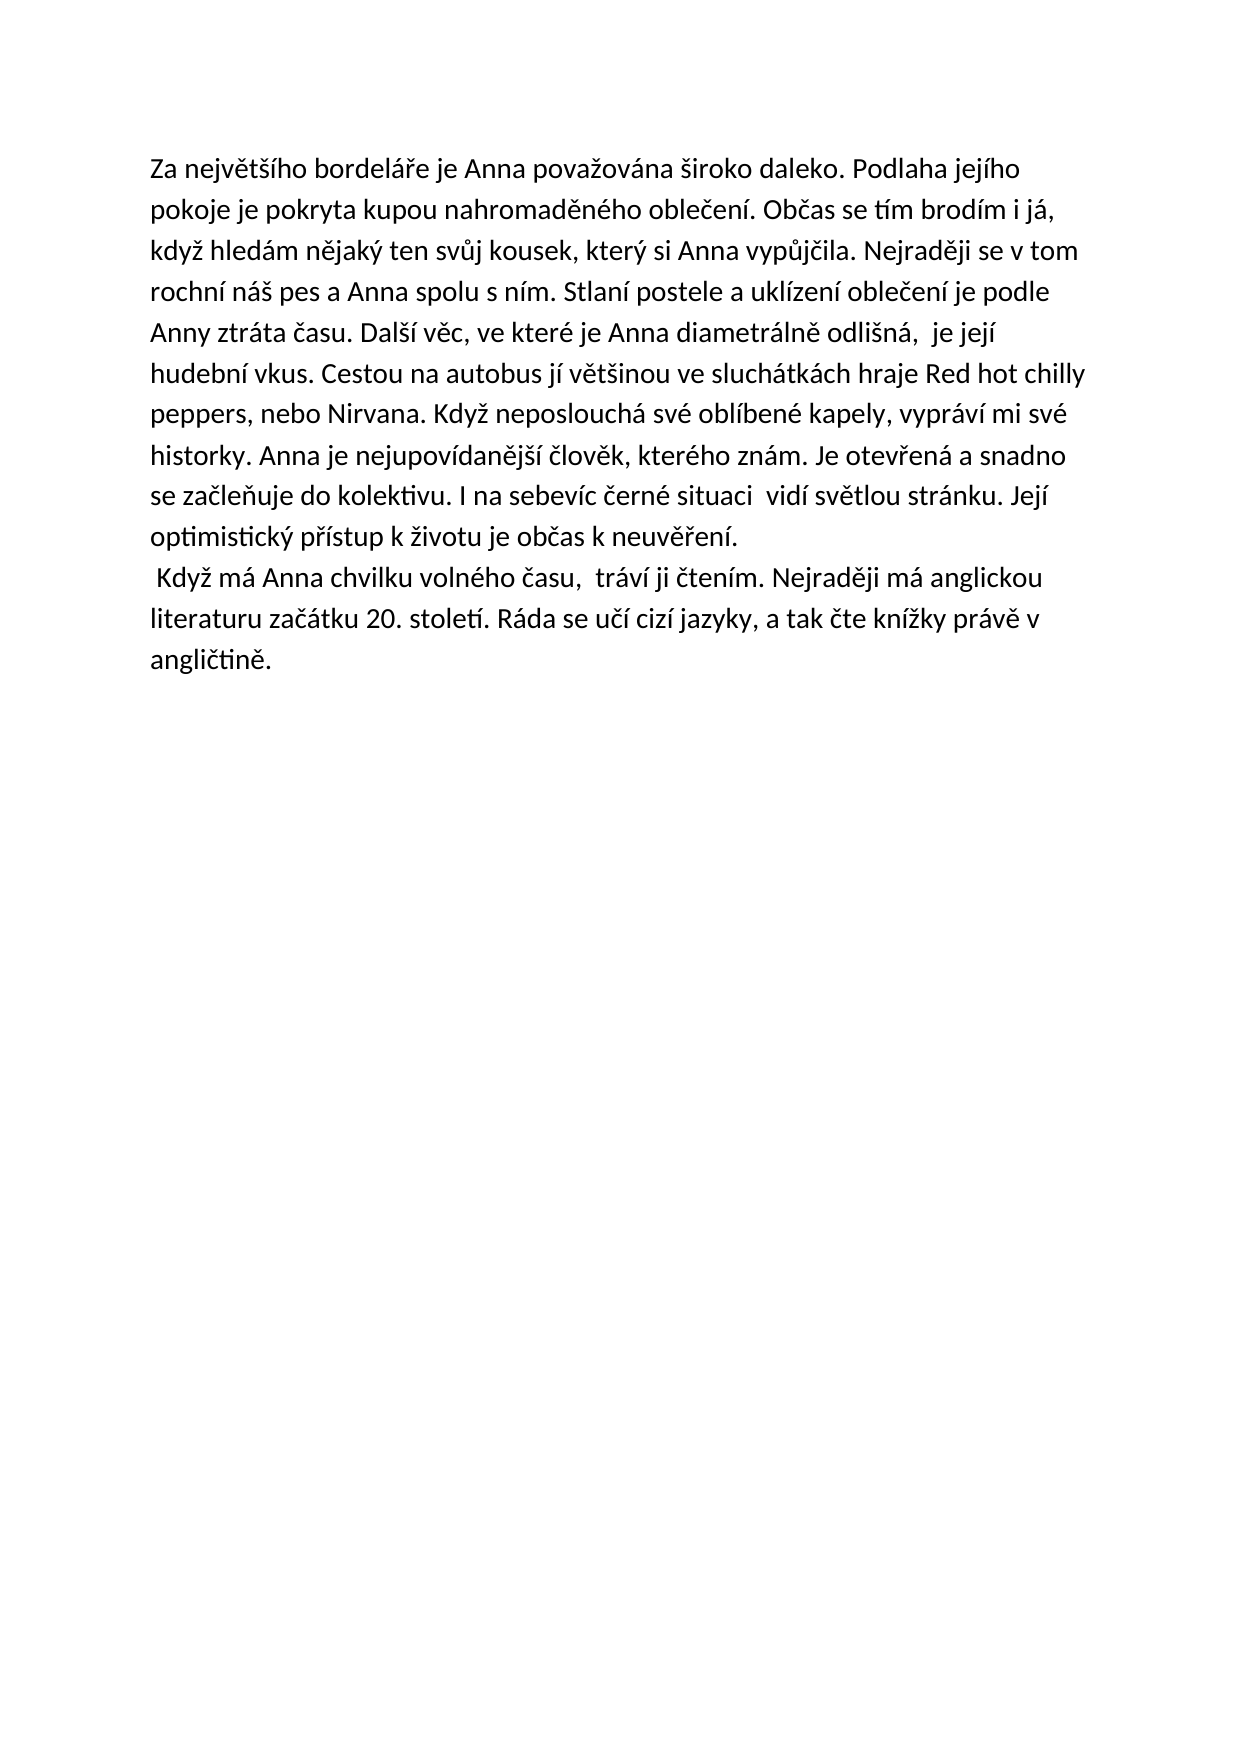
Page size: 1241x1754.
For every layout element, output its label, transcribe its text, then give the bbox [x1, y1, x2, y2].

text Když má Anna chvilku volného času, tráví ji čtením. Nejraději má anglickou literaturu začátku 20. století. Ráda se učí cizí jazyky, a tak čte knížky právě v angličtině. [150, 559, 1090, 677]
text Za největšího bordeláře je Anna považována široko daleko. Podlaha jejího pokoje je pokryta kupou nahromaděného oblečení. Občas se tím brodím i já, když hledám nějaký ten svůj kousek, který si Anna vypůjčila. Nejraději se v tom rochní náš pes a Anna spolu s ním. Stlaní postele a uklízení oblečení je podle Anny ztráta času. Další věc, ve které je Anna diametrálně odlišná, je její hudební vkus. Cestou na autobus jí většinou ve sluchátkách hraje Red hot chilly peppers, nebo Nirvana. Když neposlouchá své oblíbené kapely, vypráví mi své historky. Anna je nejupovídanější člověk, kterého znám. Je otevřená a snadno se začleňuje do kolektivu. I na sebevíc černé situaci vidí světlou stránku. Její optimistický přístup k životu je občas k neuvěření. [150, 150, 1090, 554]
